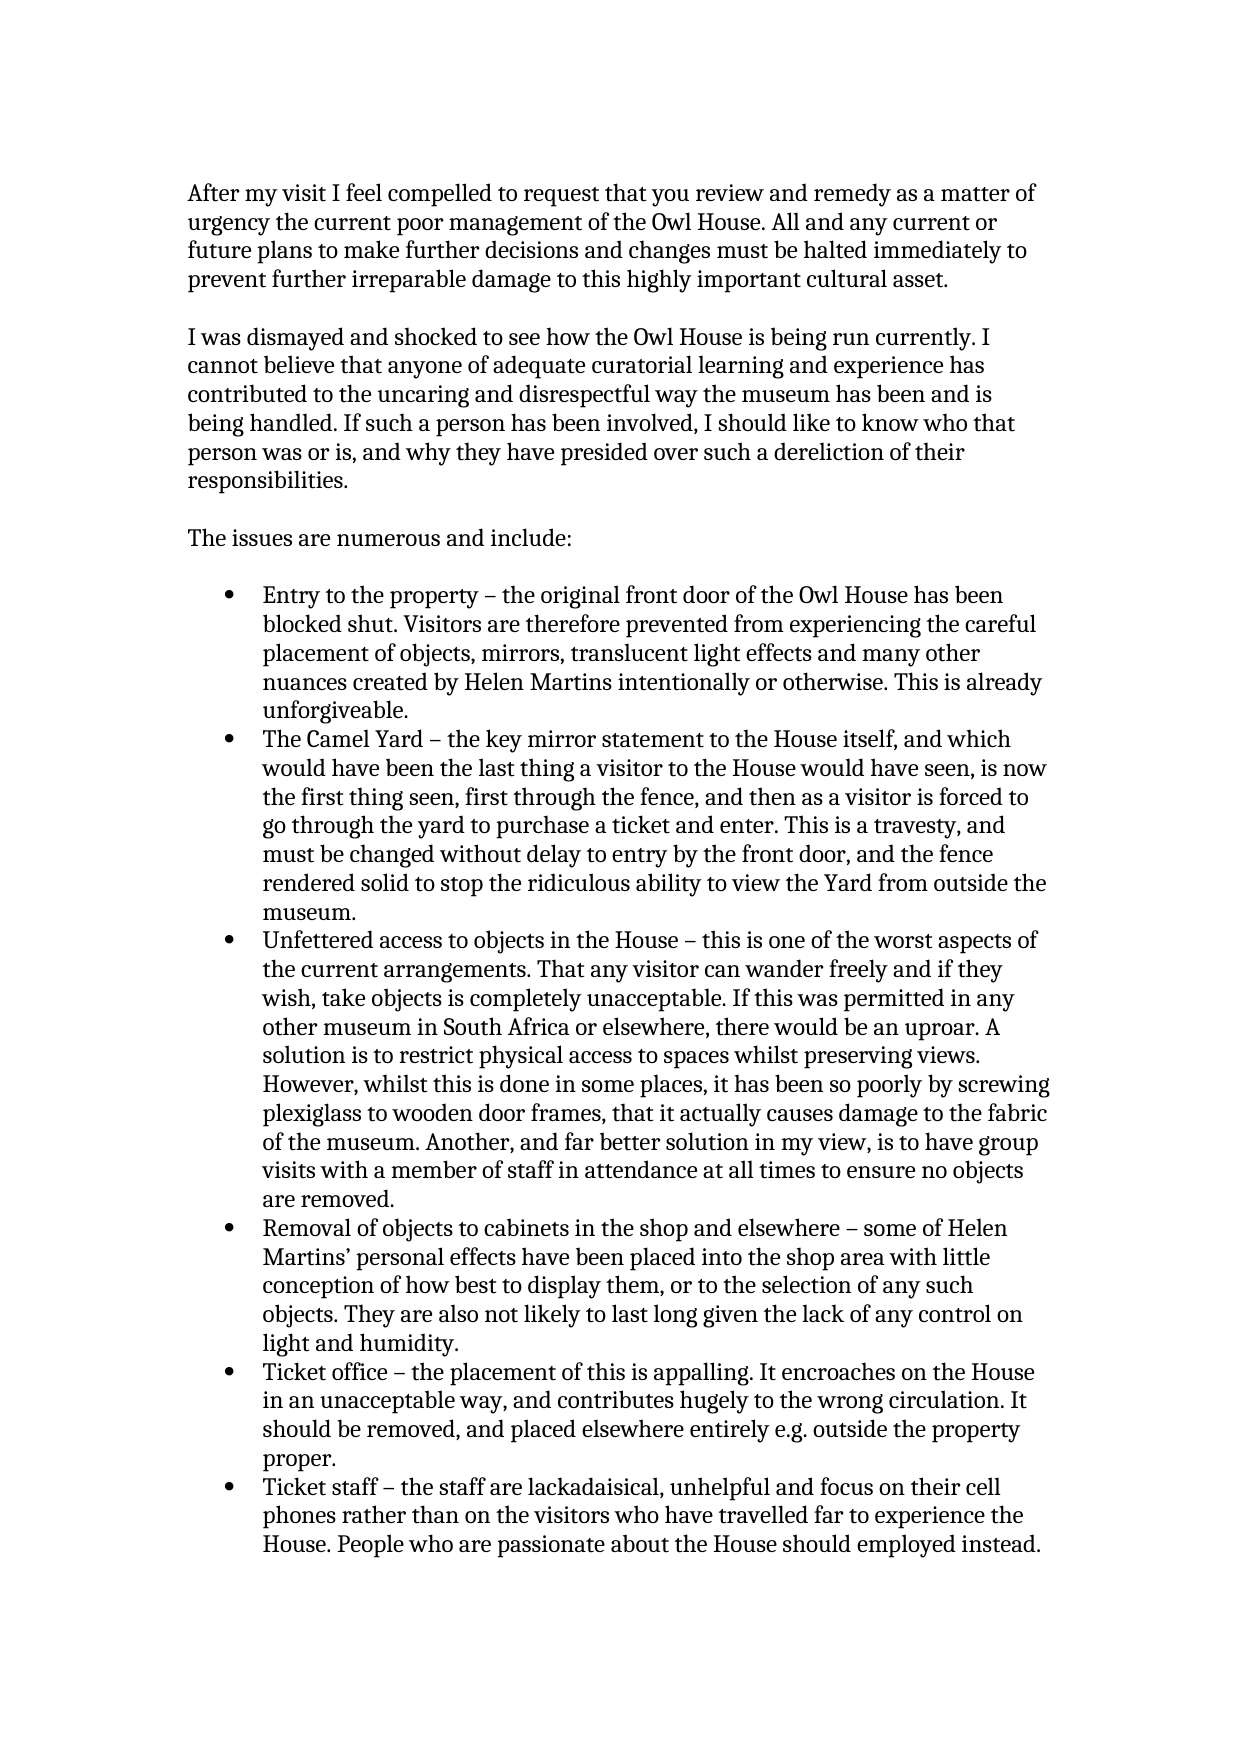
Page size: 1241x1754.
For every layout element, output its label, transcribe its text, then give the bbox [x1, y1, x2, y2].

text I was dismayed and shocked to see how the Owl House is being run currently. I cannot believe that anyone of adequate curatorial learning and experience has contributed to the uncaring and disrespectful way the museum has been and is being handled. If such a person has been involved, I should like to know who that person was or is, and why they have presided over such a dereliction of their responsibilities. [187, 322, 1053, 495]
list Ticket office – the placement of this is appalling. It encroaches on the House in an unacceptable way, and contributes hugely to the wrong circulation. It should be removed, and placed elsewhere entirely e.g. outside the property proper. [225, 1357, 1053, 1472]
text After my visit I feel compelled to request that you review and remedy as a matter of urgency the current poor management of the Owl House. All and any current or future plans to make further decisions and changes must be halted immediately to prevent further irreparable damage to this highly important cultural asset. [187, 179, 1053, 294]
list Entry to the property – the original front door of the Owl House has been blocked shut. Visitors are therefore prevented from experiencing the careful placement of objects, mirrors, translucent light effects and many other nuances created by Helen Martins intentionally or otherwise. This is already unforgiveable. [225, 581, 1053, 725]
list Unfettered access to objects in the House – this is one of the worst aspects of the current arrangements. That any visitor can wander freely and if they wish, take objects is completely unacceptable. If this was permitted in any other museum in South Africa or elsewhere, there would be an uproar. A solution is to restrict physical access to spaces whilst preserving views. However, whilst this is done in some places, it has been so poorly by screwing plexiglass to wooden door frames, that it actually causes damage to the fabric of the museum. Another, and far better solution in my view, is to have group visits with a member of staff in attendance at all times to ensure no objects are removed. [225, 926, 1053, 1214]
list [225, 1472, 1053, 1559]
list The Camel Yard – the key mirror statement to the House itself, and which would have been the last thing a visitor to the House would have seen, is now the first thing seen, first through the fence, and then as a visitor is forced to go through the yard to purchase a ticket and enter. This is a travesty, and must be changed without delay to entry by the front door, and the fence rendered solid to stop the ridiculous ability to view the Yard from outside the museum. [225, 725, 1053, 926]
list Removal of objects to cabinets in the shop and elsewhere – some of Helen Martins’ personal effects have been placed into the shop area with little conception of how best to display them, or to the selection of any such objects. They are also not likely to last long given the lack of any control on light and humidity. [225, 1214, 1053, 1357]
text The issues are numerous and include: [187, 524, 1053, 552]
